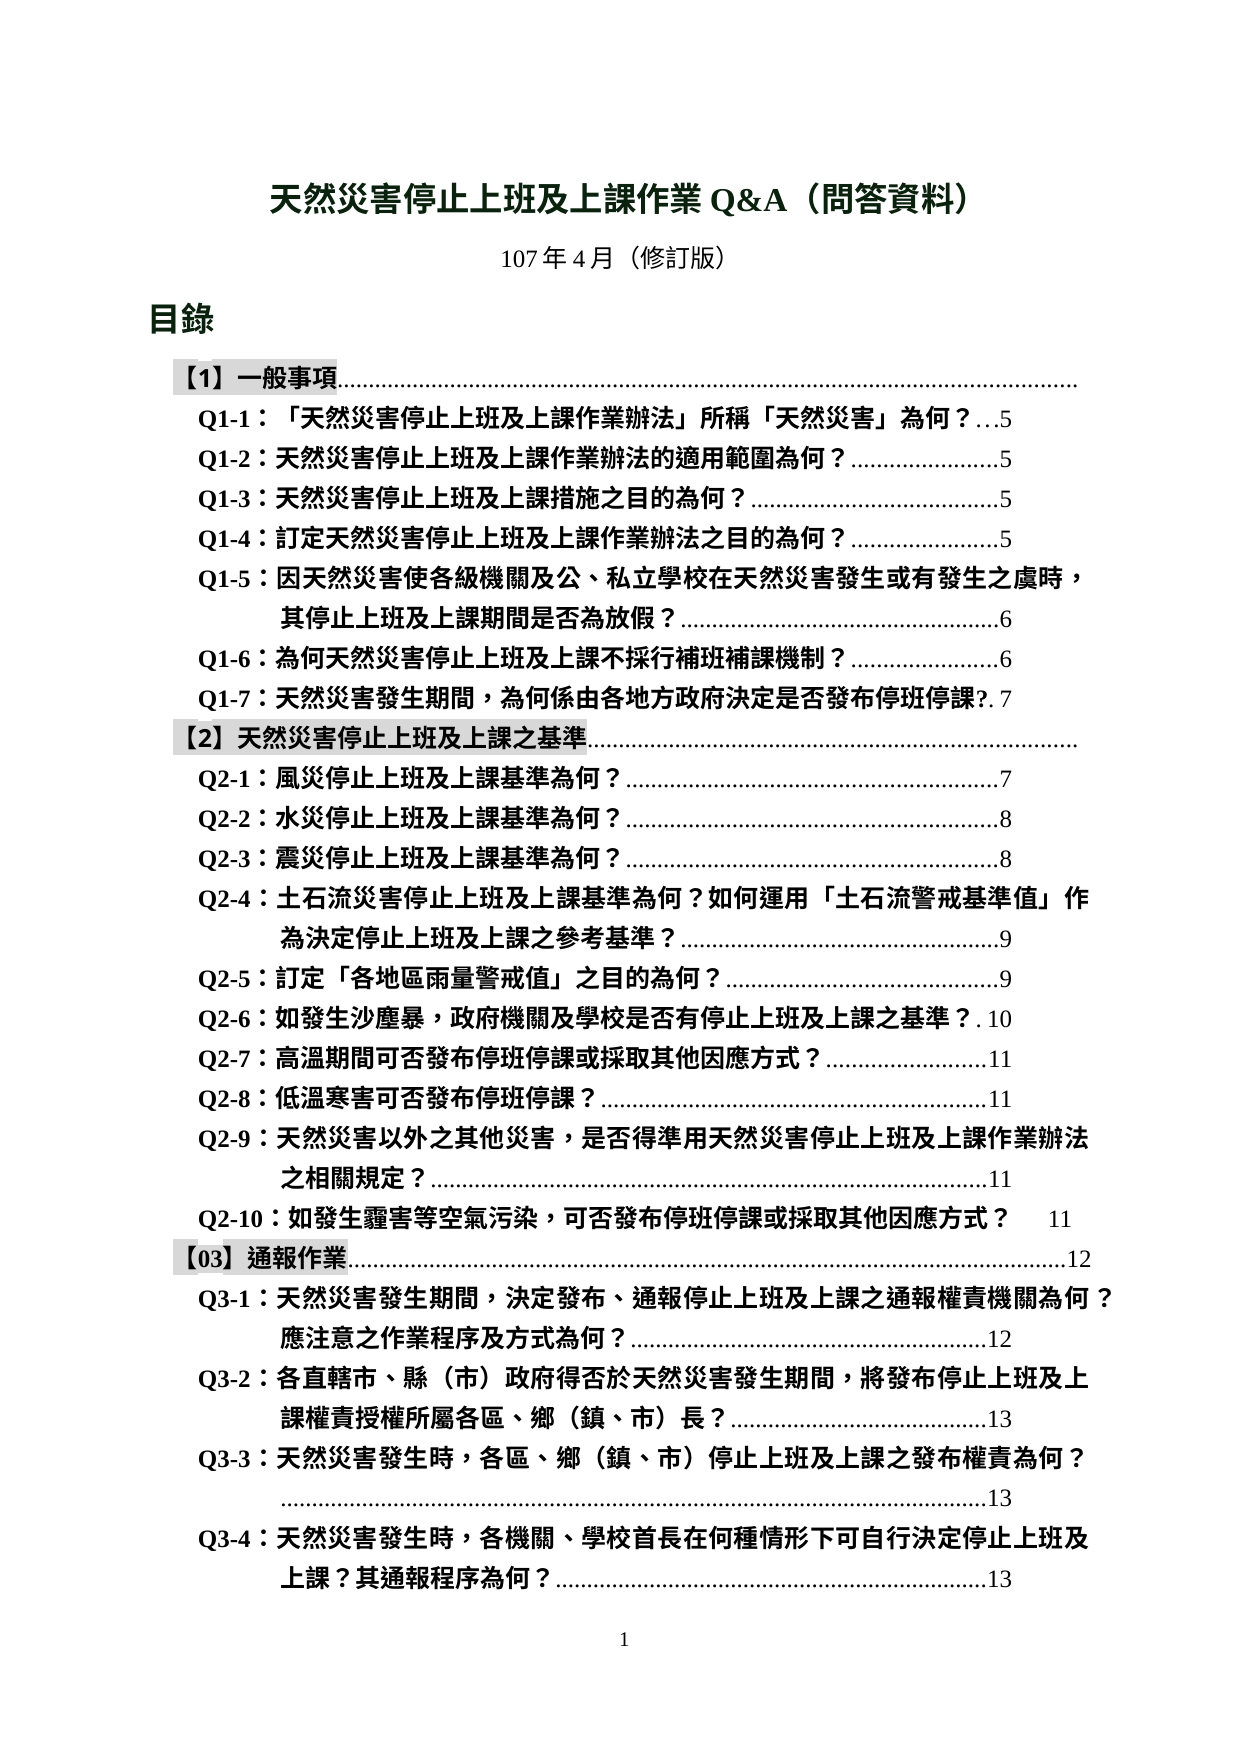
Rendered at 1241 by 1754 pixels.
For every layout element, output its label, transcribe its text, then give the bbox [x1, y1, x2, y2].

text Q3-1：天然災害發生期間，決定發布、通報停止上班及上課之通報權責機關為何？應注意之作業程序及方式為何？ 12 [198, 1277, 1092, 1357]
text Q2-8：低溫寒害可否發布停班停課？ 11 [198, 1077, 1092, 1117]
text Q2-5：訂定「各地區雨量警戒值」之目的為何？ 9 [198, 957, 1092, 997]
text Q3-3：天然災害發生時，各區、鄉（鎮、市）停止上班及上課之發布權責為何？ 13 [198, 1437, 1092, 1517]
text Q2-7：高溫期間可否發布停班停課或採取其他因應方式？ 11 [198, 1037, 1092, 1077]
text Q2-4：土石流災害停止上班及上課基準為何？如何運用「土石流警戒基準值」作為決定停止上班及上課之參考基準？ 9 [198, 877, 1092, 957]
text Q1-7：天然災害發生期間，為何係由各地方政府決定是否發布停班停課? 7 [198, 677, 1092, 717]
text Q3-2：各直轄市、縣（市）政府得否於天然災害發生期間，將發布停止上班及上課權責授權所屬各區、鄉（鎮、市）長？ 13 [198, 1357, 1092, 1437]
text 【1】一般事項 5 [173, 357, 1067, 397]
text Q1-5：因天然災害使各級機關及公、私立學校在天然災害發生或有發生之虞時，其停止上班及上課期間是否為放假？ 6 [198, 557, 1092, 637]
text Q2-3：震災停止上班及上課基準為何？ 8 [198, 837, 1092, 877]
text Q2-10：如發生霾害等空氣污染，可否發布停班停課或採取其他因應方式？ 11 [198, 1197, 1092, 1237]
text Q2-1：風災停止上班及上課基準為何？ 7 [198, 757, 1092, 797]
text 【2】天然災害停止上班及上課之基準 7 [173, 717, 1067, 757]
text Q1-1：「天然災害停止上班及上課作業辦法」所稱「天然災害」為何？ 5 [198, 397, 1092, 437]
text Q1-2：天然災害停止上班及上課作業辦法的適用範圍為何？ 5 [198, 437, 1092, 477]
text 天然災害停止上班及上課作業Q&A（問答資料） [148, 157, 1092, 237]
text Q1-4：訂定天然災害停止上班及上課作業辦法之目的為何？ 5 [198, 517, 1092, 557]
text Q2-2：水災停止上班及上課基準為何？ 8 [198, 797, 1092, 837]
text Q1-6：為何天然災害停止上班及上課不採行補班補課機制？ 6 [198, 637, 1092, 677]
text 107年4月（修訂版） [148, 237, 1092, 277]
text Q3-4：天然災害發生時，各機關、學校首長在何種情形下可自行決定停止上班及上課？其通報程序為何？ 13 [198, 1517, 1092, 1597]
text Q2-9：天然災害以外之其他災害，是否得準用天然災害停止上班及上課作業辦法之相關規定？ 11 [198, 1117, 1092, 1197]
text Q1-3：天然災害停止上班及上課措施之目的為何？ 5 [198, 477, 1092, 517]
text 【03】通報作業 12 [173, 1237, 1067, 1277]
text 目錄 [148, 277, 1092, 357]
text Q2-6：如發生沙塵暴，政府機關及學校是否有停止上班及上課之基準？ 10 [198, 997, 1092, 1037]
